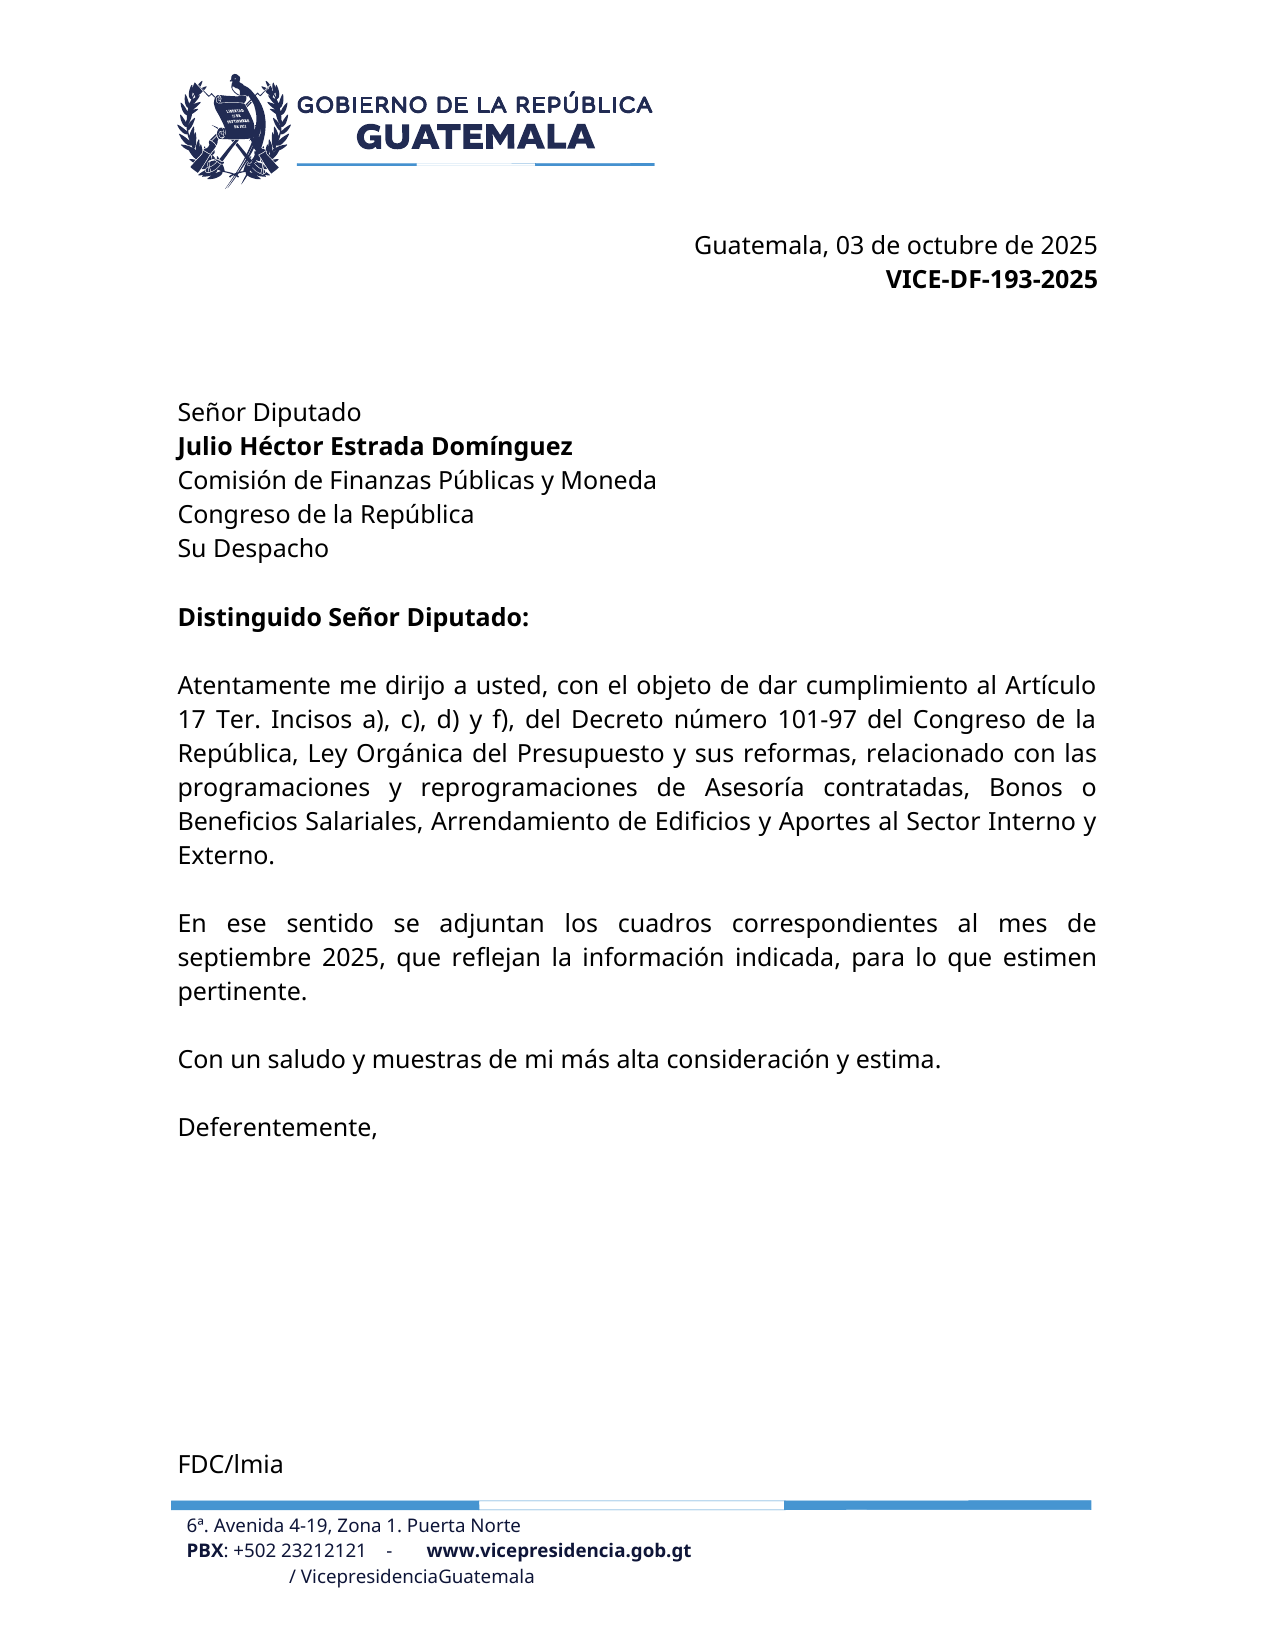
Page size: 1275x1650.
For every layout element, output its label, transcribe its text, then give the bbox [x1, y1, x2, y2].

text Distinguido Señor Diputado: [177, 599, 1098, 633]
text FDC/lmia [177, 1447, 1098, 1481]
text Comisión de Finanzas Públicas y Moneda [177, 463, 1098, 497]
text Guatemala, 03 de octubre de 2025 [177, 228, 1098, 262]
text Julio Héctor Estrada Domínguez [177, 429, 1098, 463]
text Con un saludo y muestras de mi más alta consideración y estima. [177, 1042, 1098, 1076]
text VICE-DF-193-2025 [177, 262, 1098, 296]
text Deferentemente, [177, 1110, 1098, 1144]
text En ese sentido se adjuntan los cuadros correspondientes al mes de septiembre 2025, que reflejan la información indicada, para lo que estimen pertinente. [177, 906, 1098, 1008]
text Su Despacho [177, 531, 1098, 565]
text Señor Diputado [177, 395, 1098, 429]
text Atentamente me dirijo a usted, con el objeto de dar cumplimiento al Artículo 17 Ter. Incisos a), c), d) y f), del Decreto número 101-97 del Congreso de la República, Ley Orgánica del Presupuesto y sus reformas, relacionado con las programaciones y reprogramaciones de Asesoría contratadas, Bonos o Beneficios Salariales, Arrendamiento de Edificios y Aportes al Sector Interno y Externo. [177, 667, 1098, 872]
text Congreso de la República [177, 497, 1098, 531]
